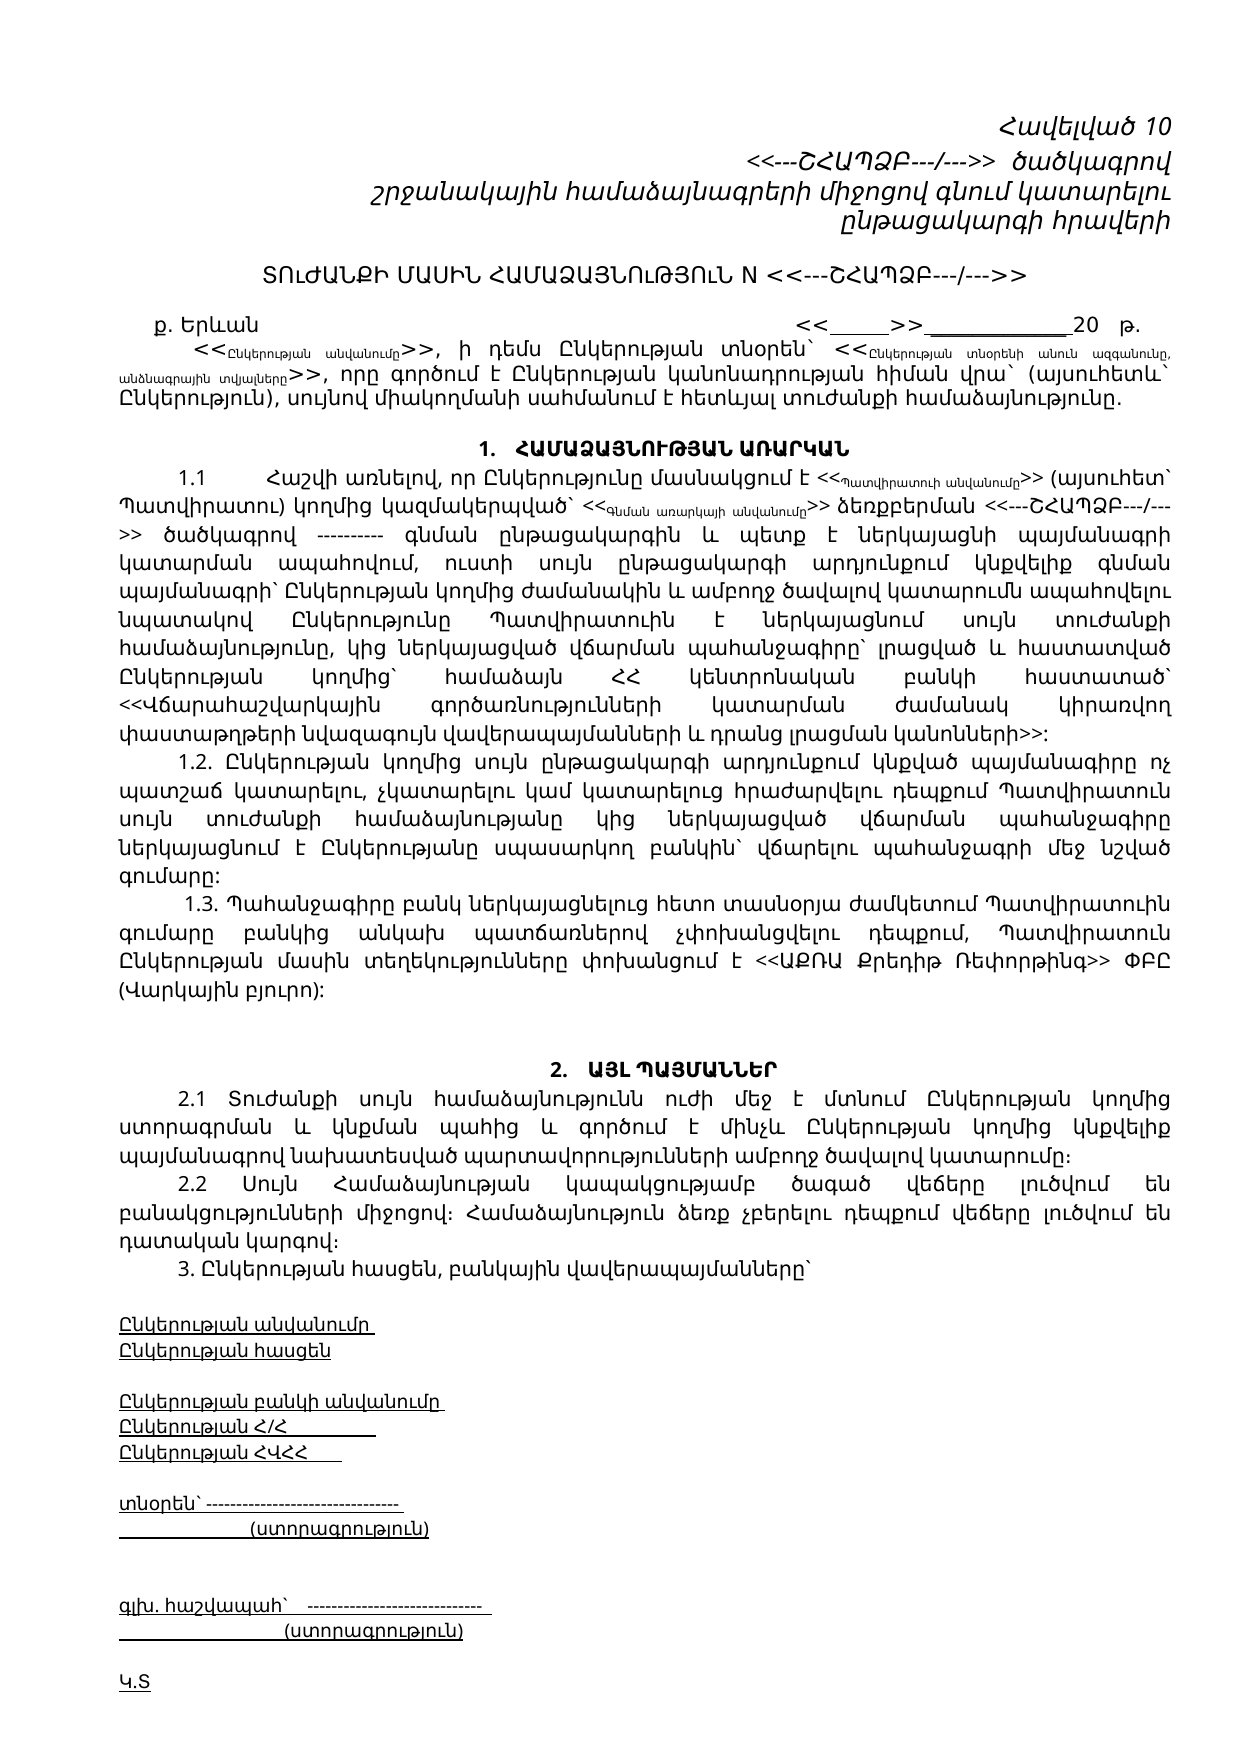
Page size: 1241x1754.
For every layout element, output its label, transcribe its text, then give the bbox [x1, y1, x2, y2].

text <<---ՇՀԱՊՁԲ---/--->> ծածկագրով [118, 143, 1171, 177]
text Հավելված 10 [118, 109, 1171, 143]
text 1.3. Պահանջագիրը բանկ ներկայացնելուց հետո տասնօրյա ժամկետում Պատվիրատուին գումարը բանկից անկախ պատճառներով չփոխանցվելու դեպքում, Պատվիրատուն Ընկերության մասին տեղեկությունները փոխանցում է <<ԱՔՌԱ Քրեդիթ Ռեփորթինգ>> ՓԲԸ (Վարկային բյուրո): [118, 889, 1171, 1003]
list ԱՅԼ ՊԱՅՄԱՆՆԵՐ [156, 1056, 1171, 1084]
list ՀԱՄԱՁԱՅՆՈՒԹՅԱՆ ԱՌԱՐԿԱՆ [156, 434, 1171, 463]
text շրջանակային համաձայնագրերի միջոցով գնում կատարելու ընթացակարգի հրավերի [118, 177, 1171, 236]
text ՏՈւԺԱՆՔԻ ՄԱՍԻՆ ՀԱՄԱՁԱՅՆՈւԹՅՈւՆ N <<---ՇՀԱՊՁԲ---/--->> [118, 262, 1171, 289]
text 3. Ընկերության հասցեն, բանկային վավերապայմանները` [118, 1254, 1171, 1283]
text <<Ընկերության անվանումը>>, ի դեմս Ընկերության տնօրեն` <<Ընկերության տնօրենի անուն ազգանունը, անձնագրային տվյալները>>, որը գործում է Ընկերության կանոնադրության հիման վրա` (այսուհետև` Ընկերություն), սույնով միակողմանի սահմանում է հետևյալ տուժանքի համաձայնությունը. [118, 337, 1171, 410]
text 2.1 Տուժանքի սույն համաձայնությունն ուժի մեջ է մտնում Ընկերության կողմից ստորագրման և կնքման պահից և գործում է մինչև Ընկերության կողմից կնքվելիք պայմանագրով նախատեսված պարտավորությունների ամբողջ ծավալով կատարումը։ [118, 1084, 1171, 1169]
text 2.2 Սույն Համաձայնության կապակցությամբ ծագած վեճերը լուծվում են բանակցությունների միջոցով։ Համաձայնություն ձեռք չբերելու դեպքում վեճերը լուծվում են դատական կարգով։ [118, 1169, 1171, 1254]
text ք. Երևան << >> _____________ 20 թ. [118, 313, 1171, 337]
list Հաշվի առնելով, որ Ընկերությունը մասնակցում է <<Պատվիրատուի անվանումը>> (այսուհետ` Պատվիրատու) կողմից կազմակերպված` <<Գնման առարկայի անվանումը>> ձեռքբերման <<---ՇՀԱՊՁԲ---/--->> ծածկագրով ---------- գնման ընթացակարգին և պետք է ներկայացնի պայմանագրի կատարման ապահովում, ուստի սույն ընթացակարգի արդյունքում կնքվելիք գնման պայմանագրի` Ընկերության կողմից ժամանակին և ամբողջ ծավալով կատարումն ապահովելու նպատակով Ընկերությունը Պատվիրատուին է ներկայացնում սույն տուժանքի համաձայնությունը, կից ներկայացված վճարման պահանջագիրը` լրացված և հաստատված Ընկերության կողմից` համաձայն ՀՀ կենտրոնական բանկի հաստատած` <<Վճարահաշվարկային գործառնությունների կատարման ժամանակ կիրառվող փաստաթղթերի նվազագույն վավերապայմանների և դրանց լրացման կանոնների>>: [118, 463, 1171, 747]
text 1.2. Ընկերության կողմից սույն ընթացակարգի արդյունքում կնքված պայմանագիրը ոչ պատշաճ կատարելու, չկատարելու կամ կատարելուց հրաժարվելու դեպքում Պատվիրատուն սույն տուժանքի համաձայնությանը կից ներկայացված վճարման պահանջագիրը ներկայացնում է Ընկերությանը սպասարկող բանկին` վճարելու պահանջագրի մեջ նշված գումարը: [118, 747, 1171, 889]
table_header Ընկերության անվանումը Ընկերության հասցեն Ընկերության բանկի անվանումը Ընկերության Հ/Հ Ընկերության ՀՎՀՀ տնօրեն` -------------------------------- (ստորագրություն) գլխ. հաշվապահ` ----------------------------- (ստորագրություն) Կ.Տ [107, 1311, 1122, 1694]
